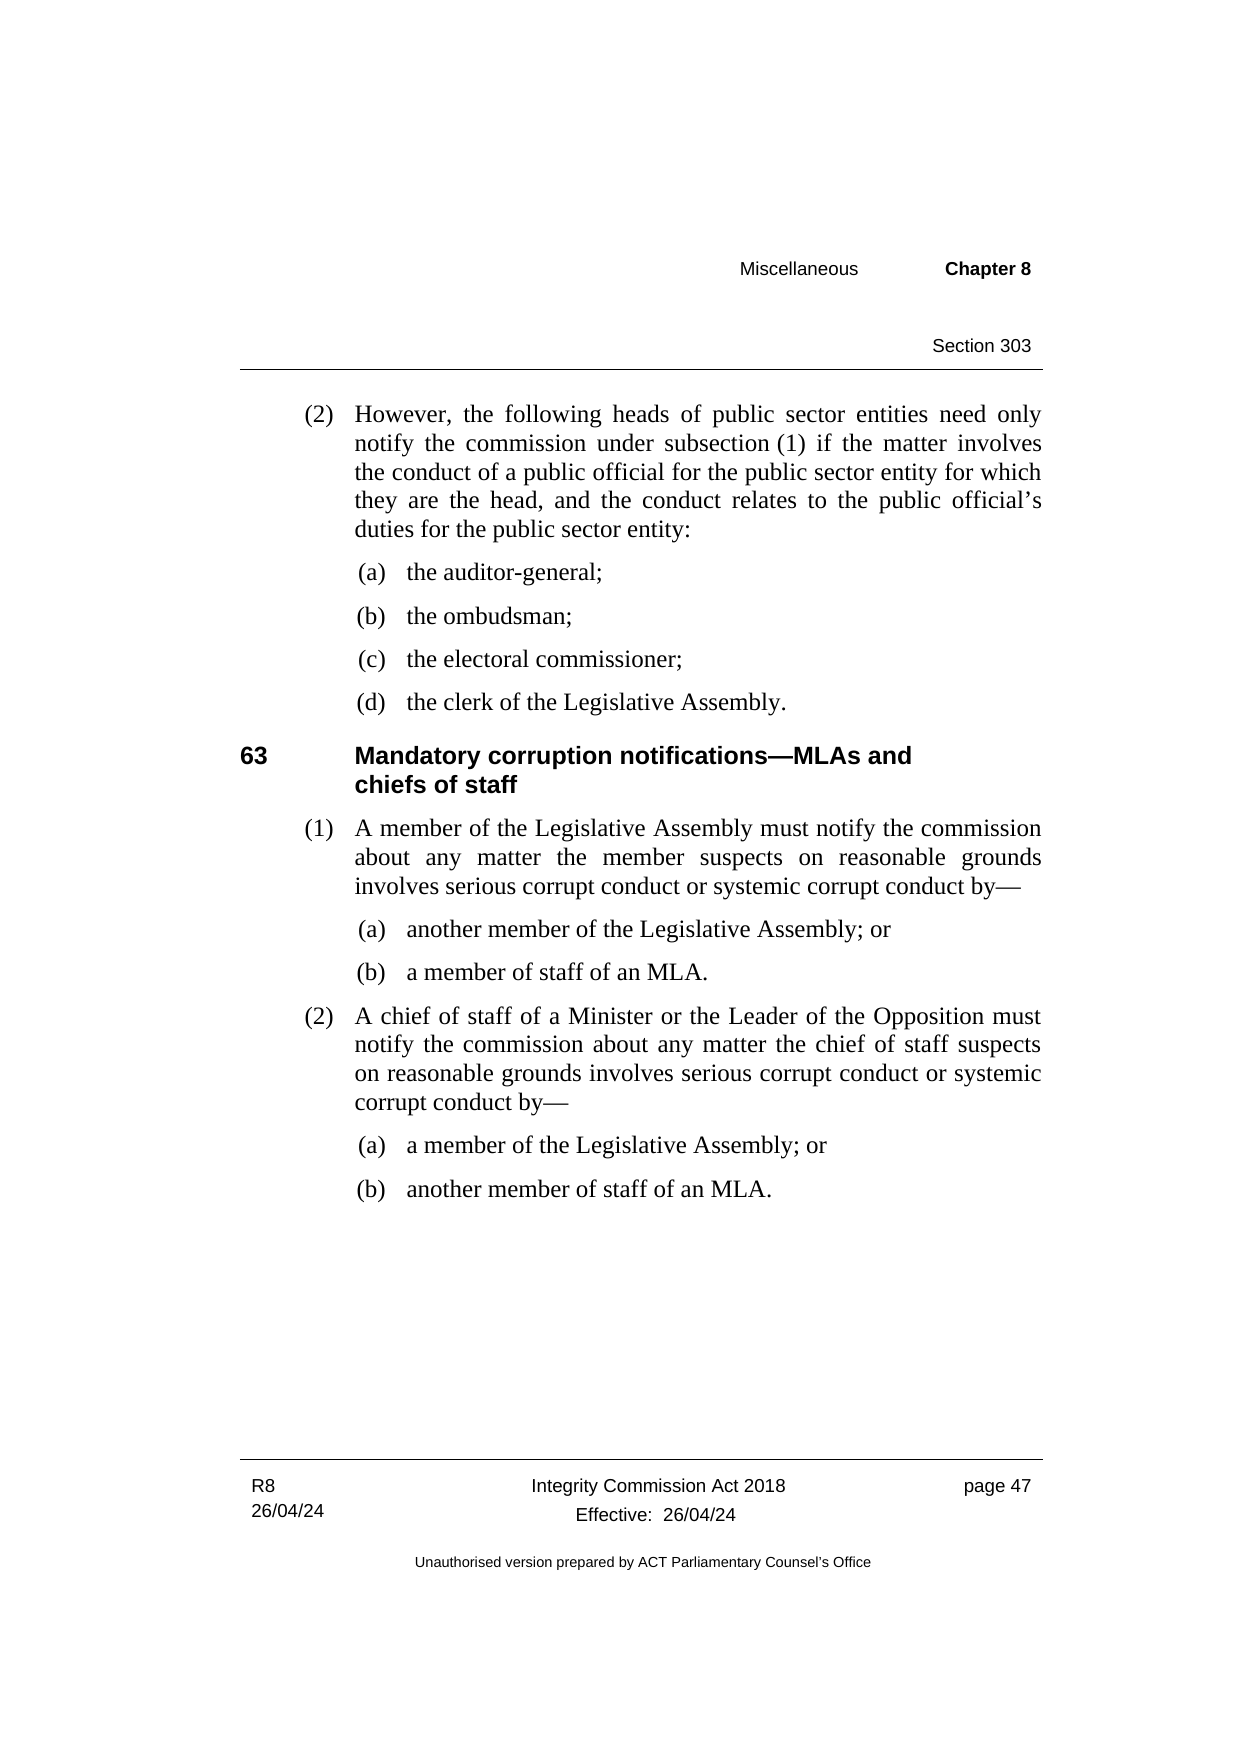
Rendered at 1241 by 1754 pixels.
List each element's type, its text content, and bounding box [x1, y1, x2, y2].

text (b) a member of staff of an MLA. [240, 957, 1042, 986]
text (b) the ombudsman; [240, 601, 1042, 629]
text (a) a member of the Legislative Assembly; or [240, 1130, 1042, 1159]
text 63 Mandatory corruption notifications—MLAs and chiefs of staff [240, 741, 1042, 799]
text (c) the electoral commissioner; [240, 644, 1042, 673]
text (d) the clerk of the Legislative Assembly. [240, 687, 1042, 716]
text (2) However, the following heads of public sector entities need only notify the commission under subsection (1) if the matter involves the conduct of a public official for the public sector entity for which they are the head, and the conduct relates to the public official’s duties for the public sector entity: [240, 399, 1042, 543]
text (1) A member of the Legislative Assembly must notify the commission about any matter the member suspects on reasonable grounds involves serious corrupt conduct or systemic corrupt conduct by— [240, 813, 1042, 899]
text (a) the auditor-general; [240, 557, 1042, 586]
text (b) another member of staff of an MLA. [240, 1174, 1042, 1202]
text (a) another member of the Legislative Assembly; or [240, 914, 1042, 943]
text (2) A chief of staff of a Minister or the Leader of the Opposition must notify the commission about any matter the chief of staff suspects on reasonable grounds involves serious corrupt conduct or systemic corrupt conduct by— [240, 1001, 1042, 1116]
